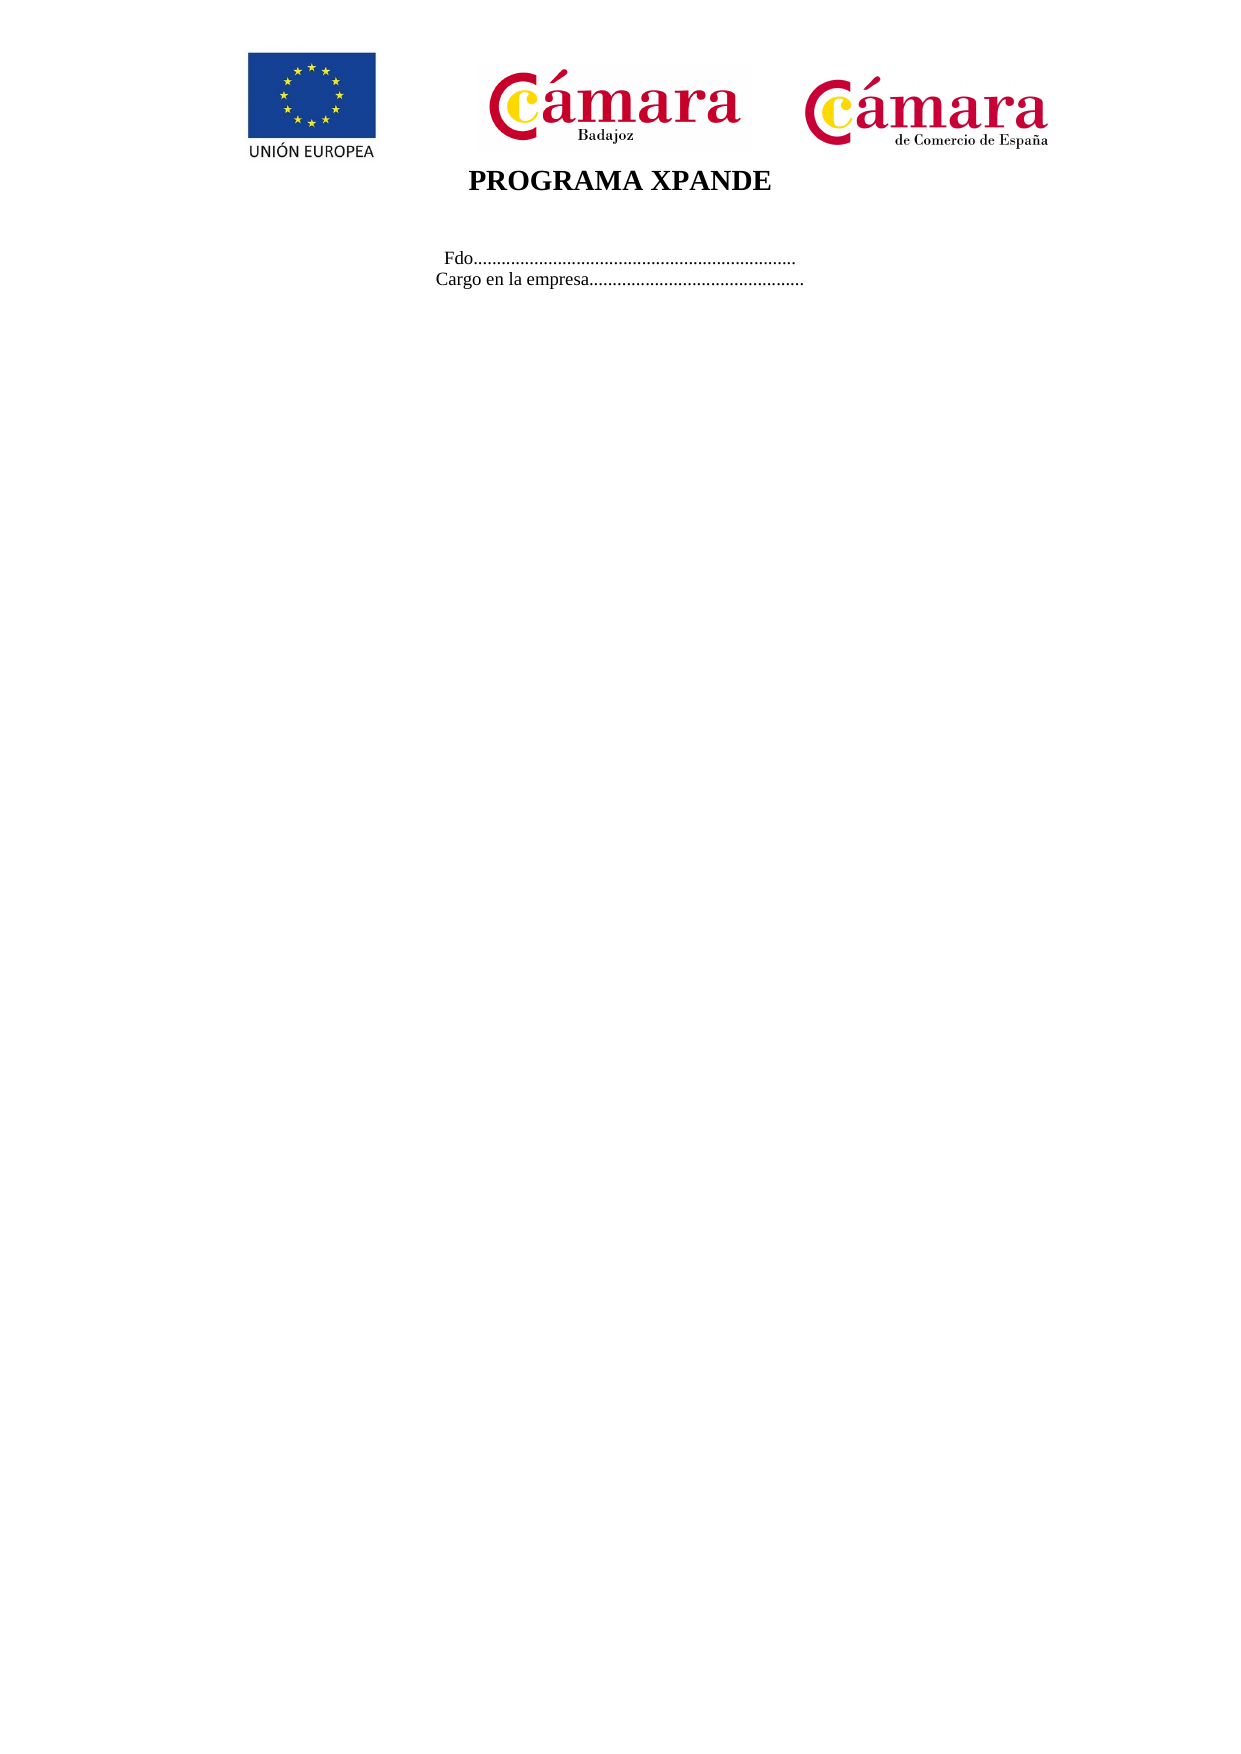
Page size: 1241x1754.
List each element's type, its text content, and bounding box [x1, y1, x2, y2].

picture [476, 62, 754, 151]
text Cargo en la empresa.............................................. [177, 268, 1063, 290]
picture [243, 47, 380, 163]
text Fdo..................................................................... [177, 247, 1063, 268]
picture [803, 74, 1050, 151]
